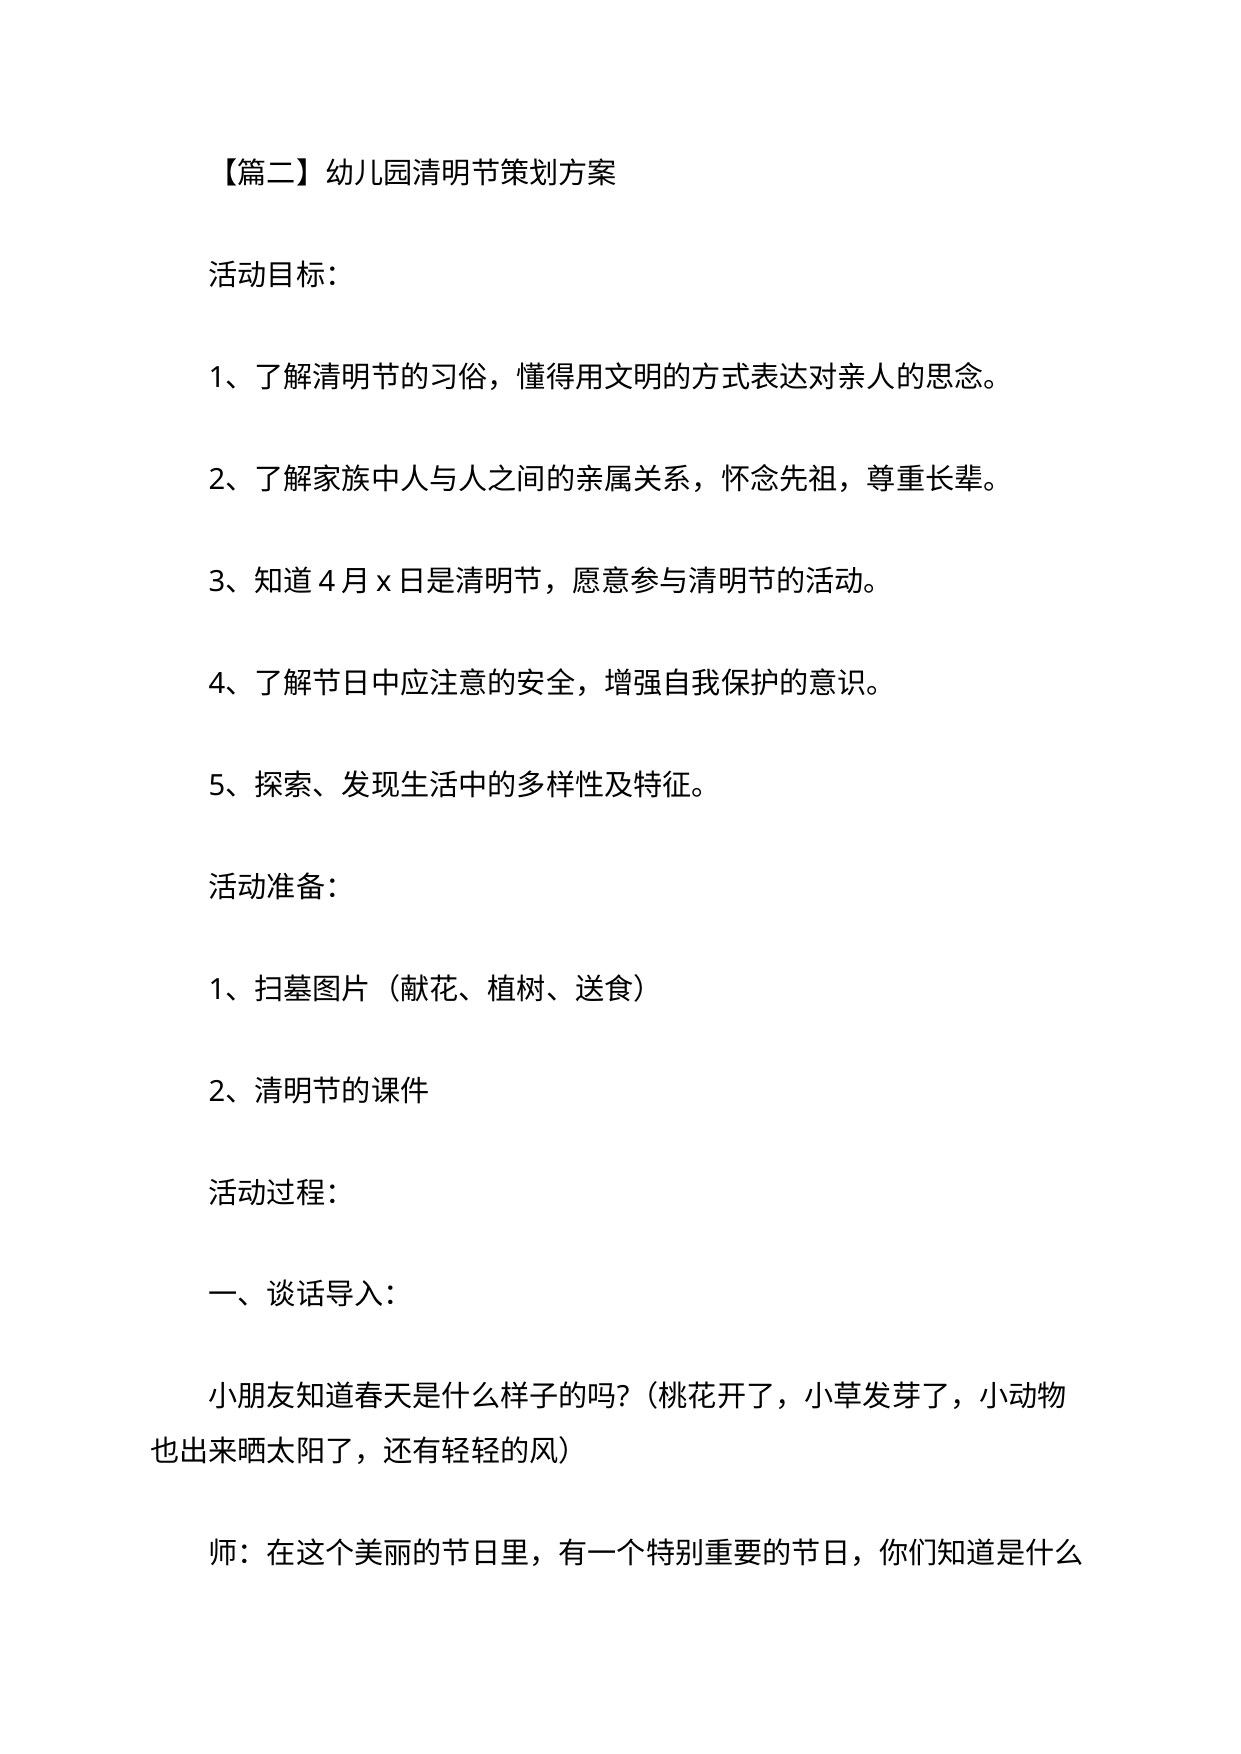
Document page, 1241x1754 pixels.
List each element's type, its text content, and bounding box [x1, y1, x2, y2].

text 小朋友知道春天是什么样子的吗?（桃花开了，小草发芽了，小动物也出来晒太阳了，还有轻轻的风） [150, 1373, 1090, 1470]
text 活动过程： [150, 1169, 1090, 1211]
text 一、谈话导入： [150, 1271, 1090, 1313]
text 活动准备： [150, 863, 1090, 906]
text 4、了解节日中应注意的安全，增强自我保护的意识。 [150, 659, 1090, 702]
text 1、了解清明节的习俗，懂得用文明的方式表达对亲人的思念。 [150, 353, 1090, 396]
text 5、探索、发现生活中的多样性及特征。 [150, 761, 1090, 804]
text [150, 1529, 1090, 1572]
text 1、扫墓图片（献花、植树、送食） [150, 965, 1090, 1008]
text 2、了解家族中人与人之间的亲属关系，怀念先祖，尊重长辈。 [150, 456, 1090, 498]
text 活动目标： [150, 252, 1090, 294]
text 2、清明节的课件 [150, 1067, 1090, 1109]
text 3、知道4月x日是清明节，愿意参与清明节的活动。 [150, 557, 1090, 600]
text 【篇二】幼儿园清明节策划方案 [150, 150, 1090, 192]
